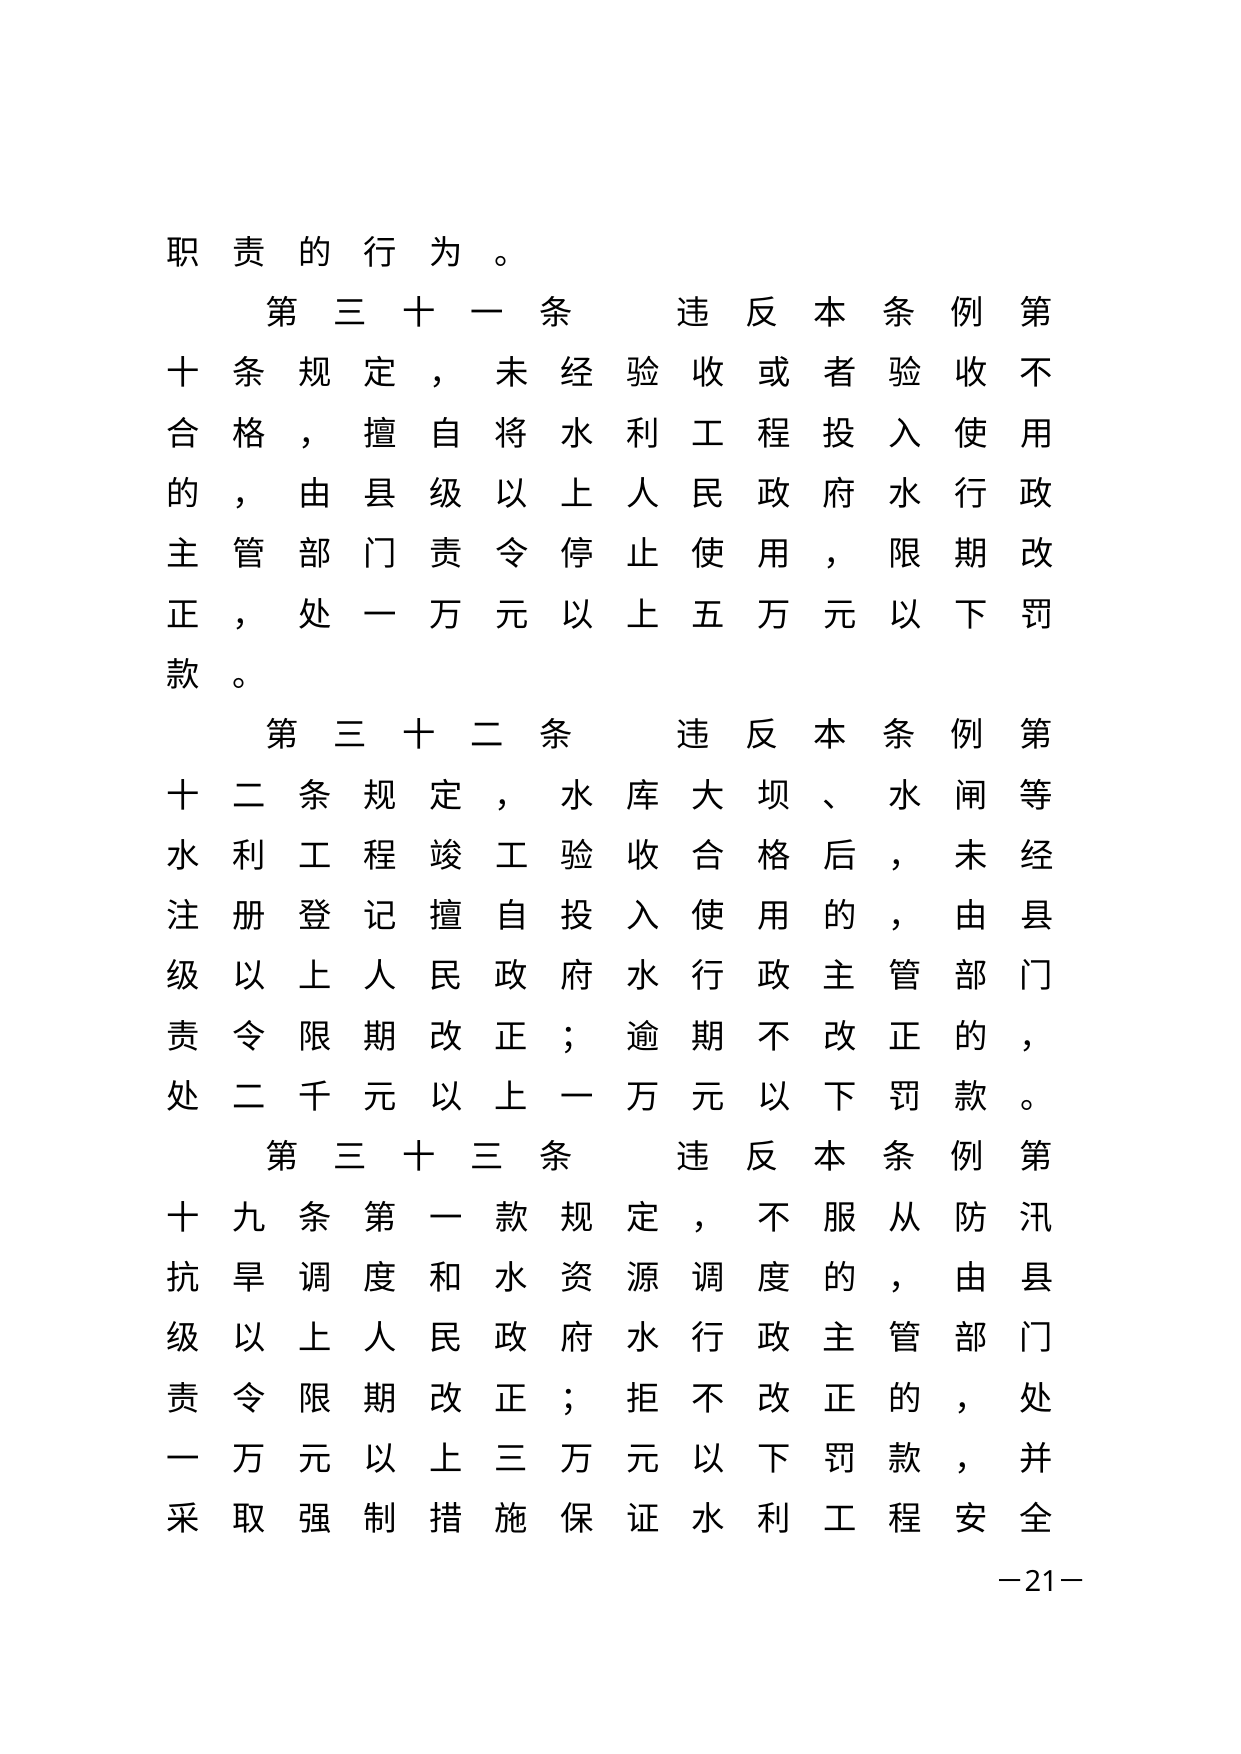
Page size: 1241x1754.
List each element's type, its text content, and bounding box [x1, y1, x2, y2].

text 第三十三条 违反本条例第十九条第一款规定，不服从防汛抗旱调度和水资源调度的，由县级以上人民政府水行政主管部门责令限期改正；拒不改正的，处一万元以上三万元以下罚款，并采取强制措施保证水利工程安全正常运行。 [167, 1124, 1085, 1546]
text （五）其他徇私舞弊、玩忽职守、滥用职权或者不履行管理职责的行为。 [167, 219, 1085, 280]
text 第三十一条 违反本条例第十条规定，未经验收或者验收不合格，擅自将水利工程投入使用的，由县级以上人民政府水行政主管部门责令停止使用，限期改正，处一万元以上五万元以下罚款。 [167, 280, 1085, 702]
text 第三十二条 违反本条例第十二条规定，水库大坝、水闸等水利工程竣工验收合格后，未经注册登记擅自投入使用的，由县级以上人民政府水行政主管部门责令限期改正；逾期不改正的，处二千元以上一万元以下罚款。 [167, 702, 1085, 1124]
